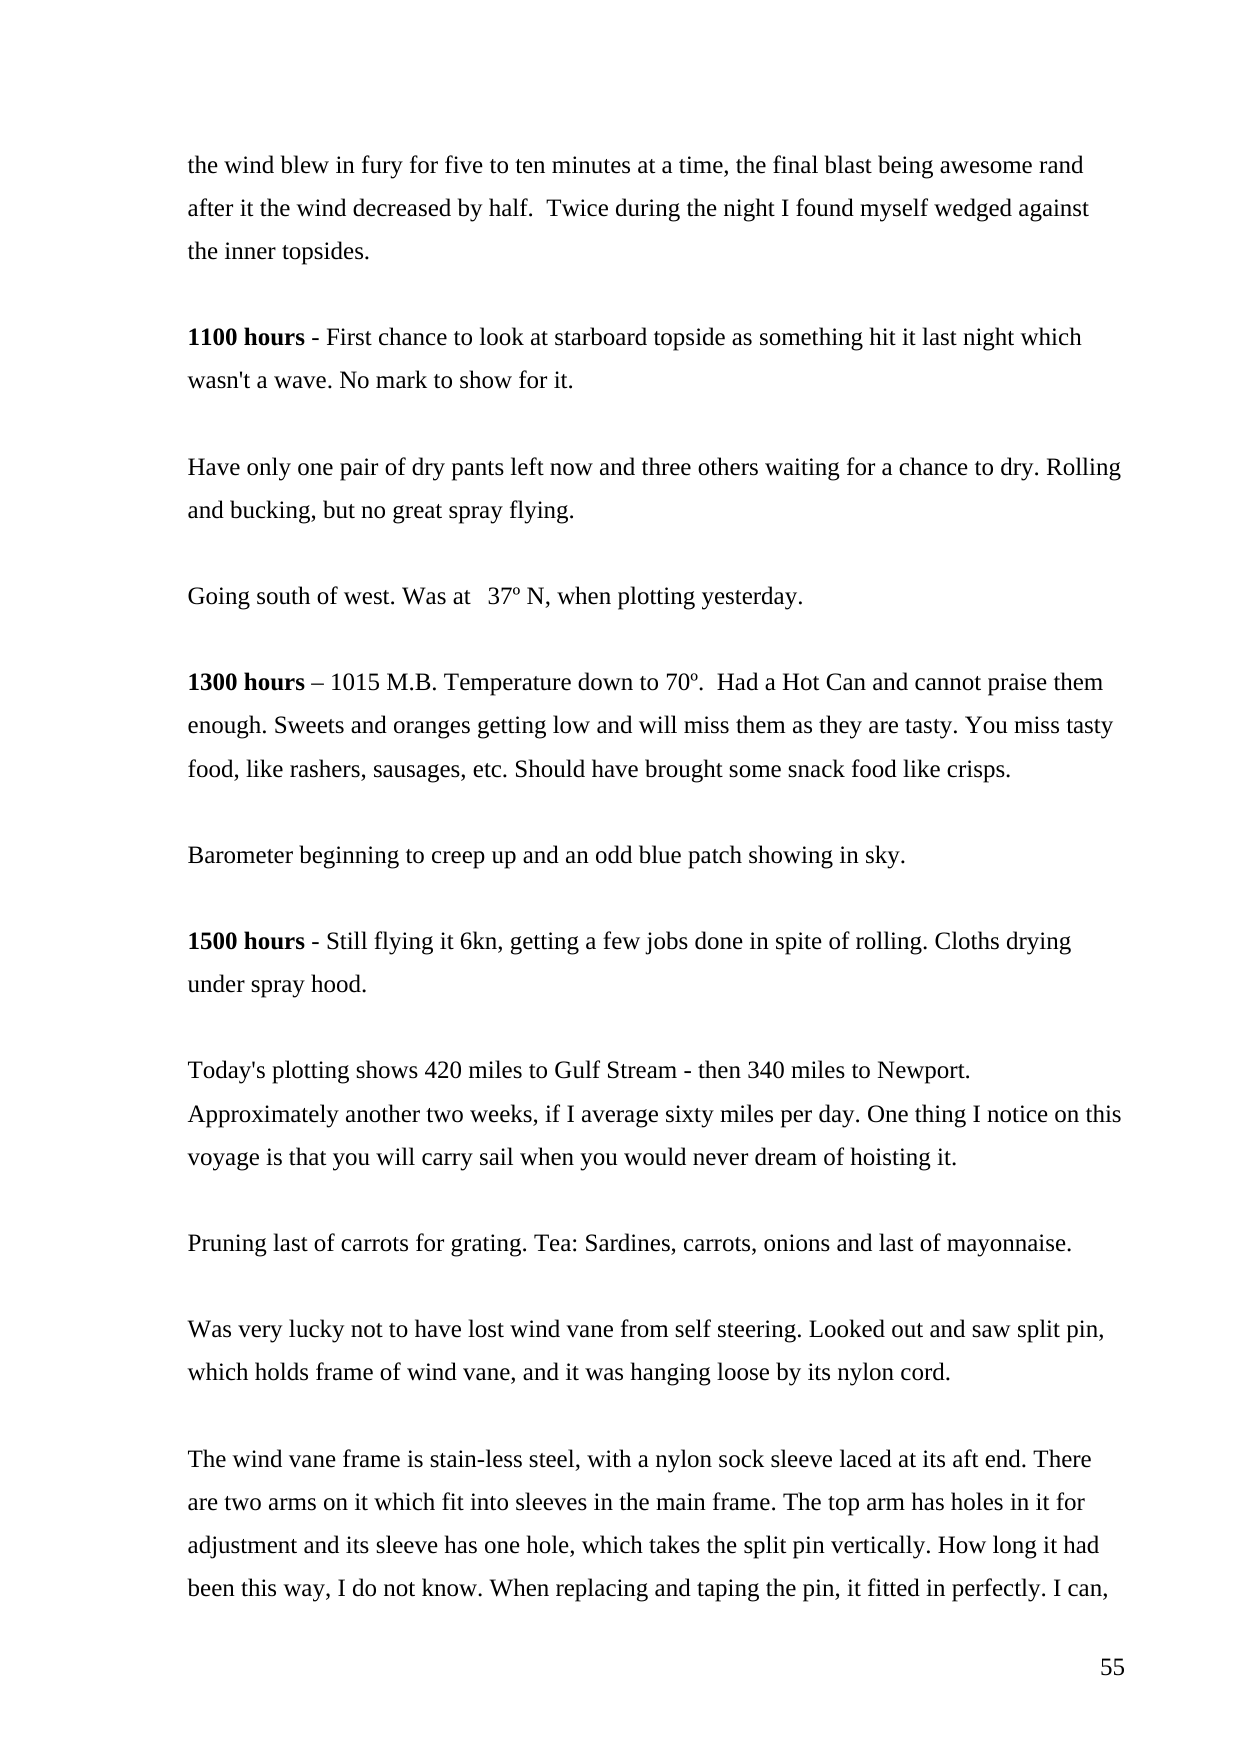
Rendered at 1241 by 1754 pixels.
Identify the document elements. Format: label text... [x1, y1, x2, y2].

text Have only one pair of dry pants left now and three others waiting for a chance to dry. Rolling and bucking, but no great spray flying. [187, 452, 1125, 524]
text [187, 1444, 1125, 1602]
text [187, 150, 1125, 265]
text 1300 hours – 1015 M.B. Temperature down to 70º. Had a Hot Can and cannot praise them enough. Sweets and oranges getting low and will miss them as they are tasty. You miss tasty food, like rashers, sausages, etc. Should have brought some snack food like crisps. [187, 667, 1125, 782]
text Today's plotting shows 420 miles to Gulf Stream - then 340 miles to Newport. Approximately another two weeks, if I average sixty miles per day. One thing I notice on this voyage is that you will carry sail when you would never dream of hoisting it. [187, 1056, 1125, 1171]
text 1500 hours - Still flying it 6kn, getting a few jobs done in spite of rolling. Cloths drying under spray hood. [187, 926, 1125, 998]
text Was very lucky not to have lost wind vane from self steering. Looked out and saw split pin, which holds frame of wind vane, and it was hanging loose by its nylon cord. [187, 1314, 1125, 1386]
text 1100 hours - First chance to look at starboard topside as something hit it last night which wasn't a wave. No mark to show for it. [187, 322, 1125, 394]
text Pruning last of carrots for grating. Tea: Sardines, carrots, onions and last of mayonnaise. [187, 1228, 1125, 1257]
text Going south of west. Was at 37º N, when plotting yesterday. [187, 581, 1125, 610]
text Barometer beginning to creep up and an odd blue patch showing in sky. [187, 840, 1125, 869]
